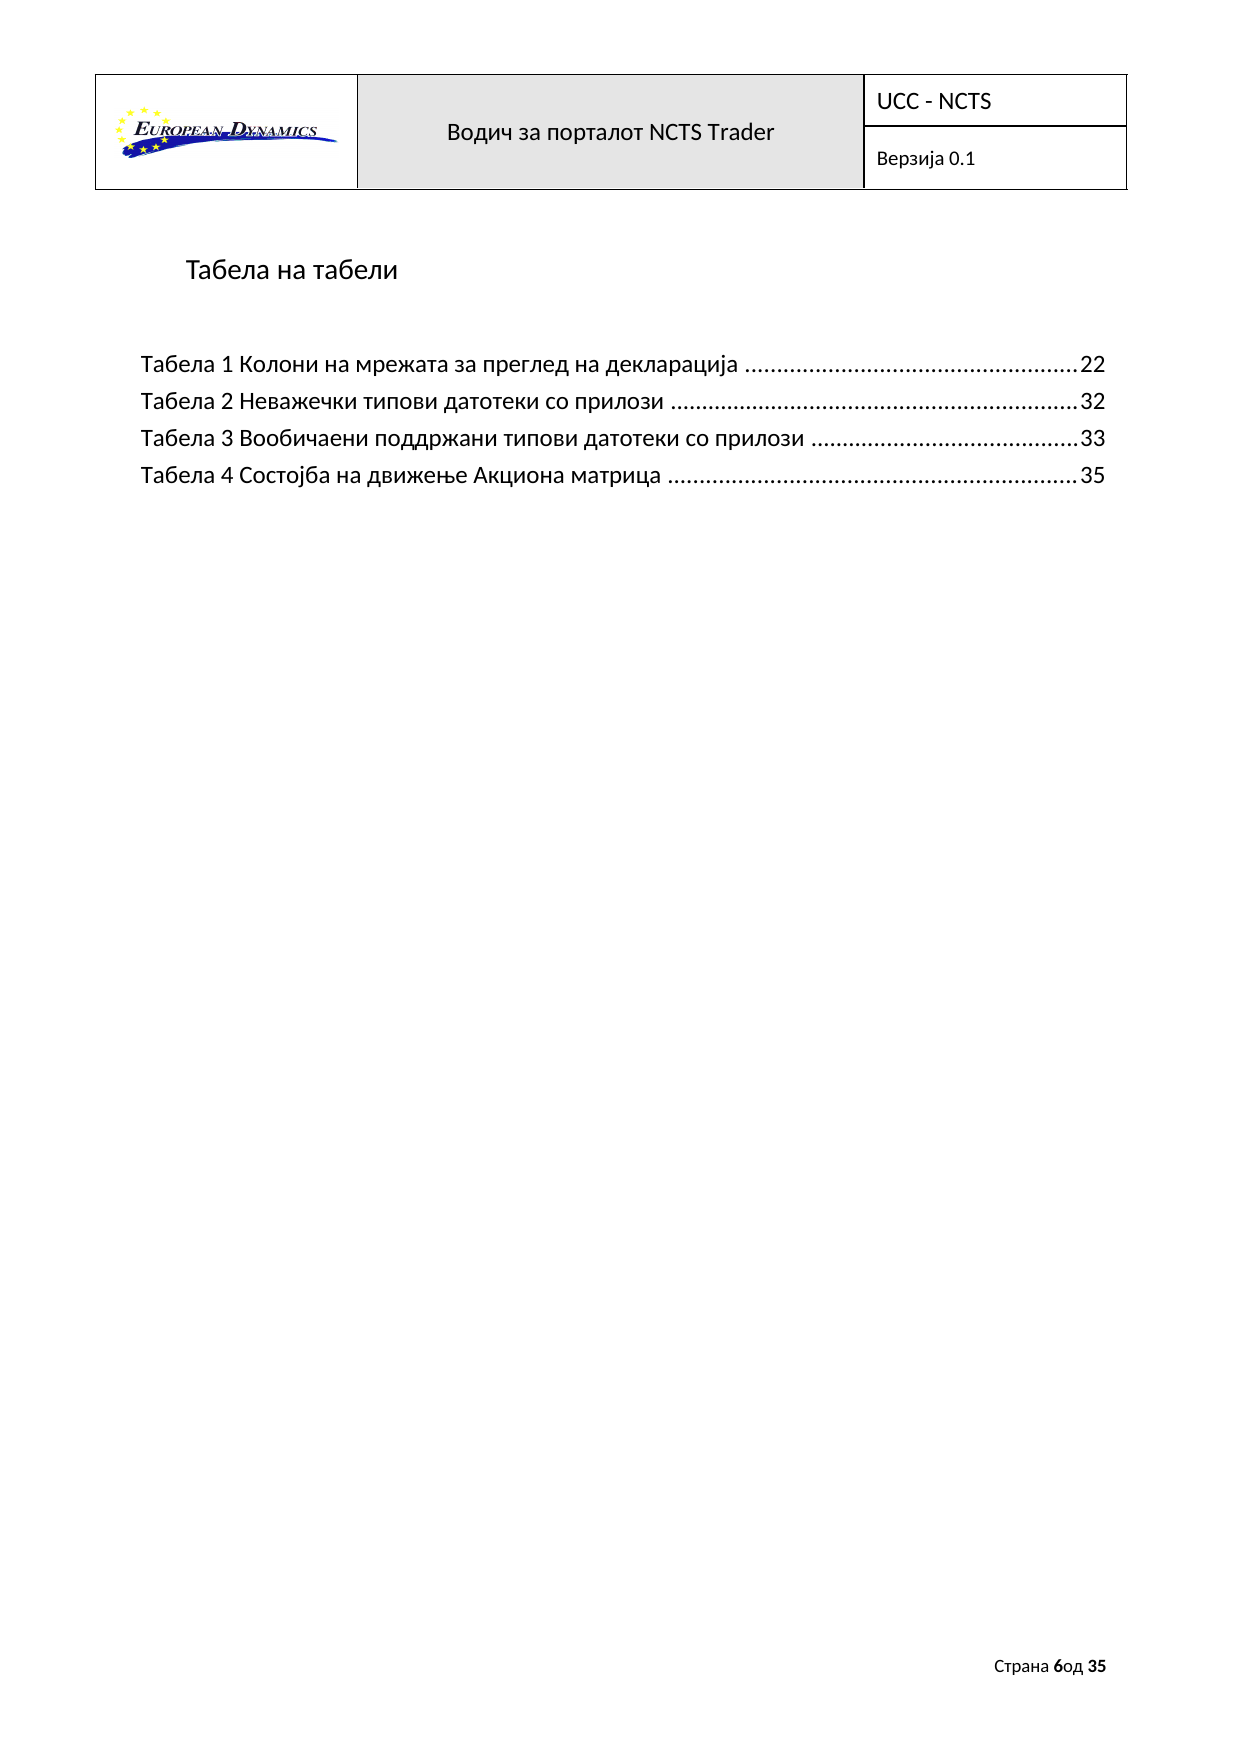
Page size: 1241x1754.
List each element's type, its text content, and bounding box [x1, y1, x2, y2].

text Табела 2 Неважечки типови датотеки со прилози 32 [141, 385, 1106, 416]
text Табела 1 Колони на мрежата за преглед на декларација 22 [141, 348, 1106, 379]
subtitle Табела на табели [186, 251, 1106, 287]
text Табела 4 Состојба на движење Акциона матрица 35 [141, 459, 1106, 489]
text Табела 3 Вообичаени поддржани типови датотеки со прилози 33 [141, 422, 1106, 452]
